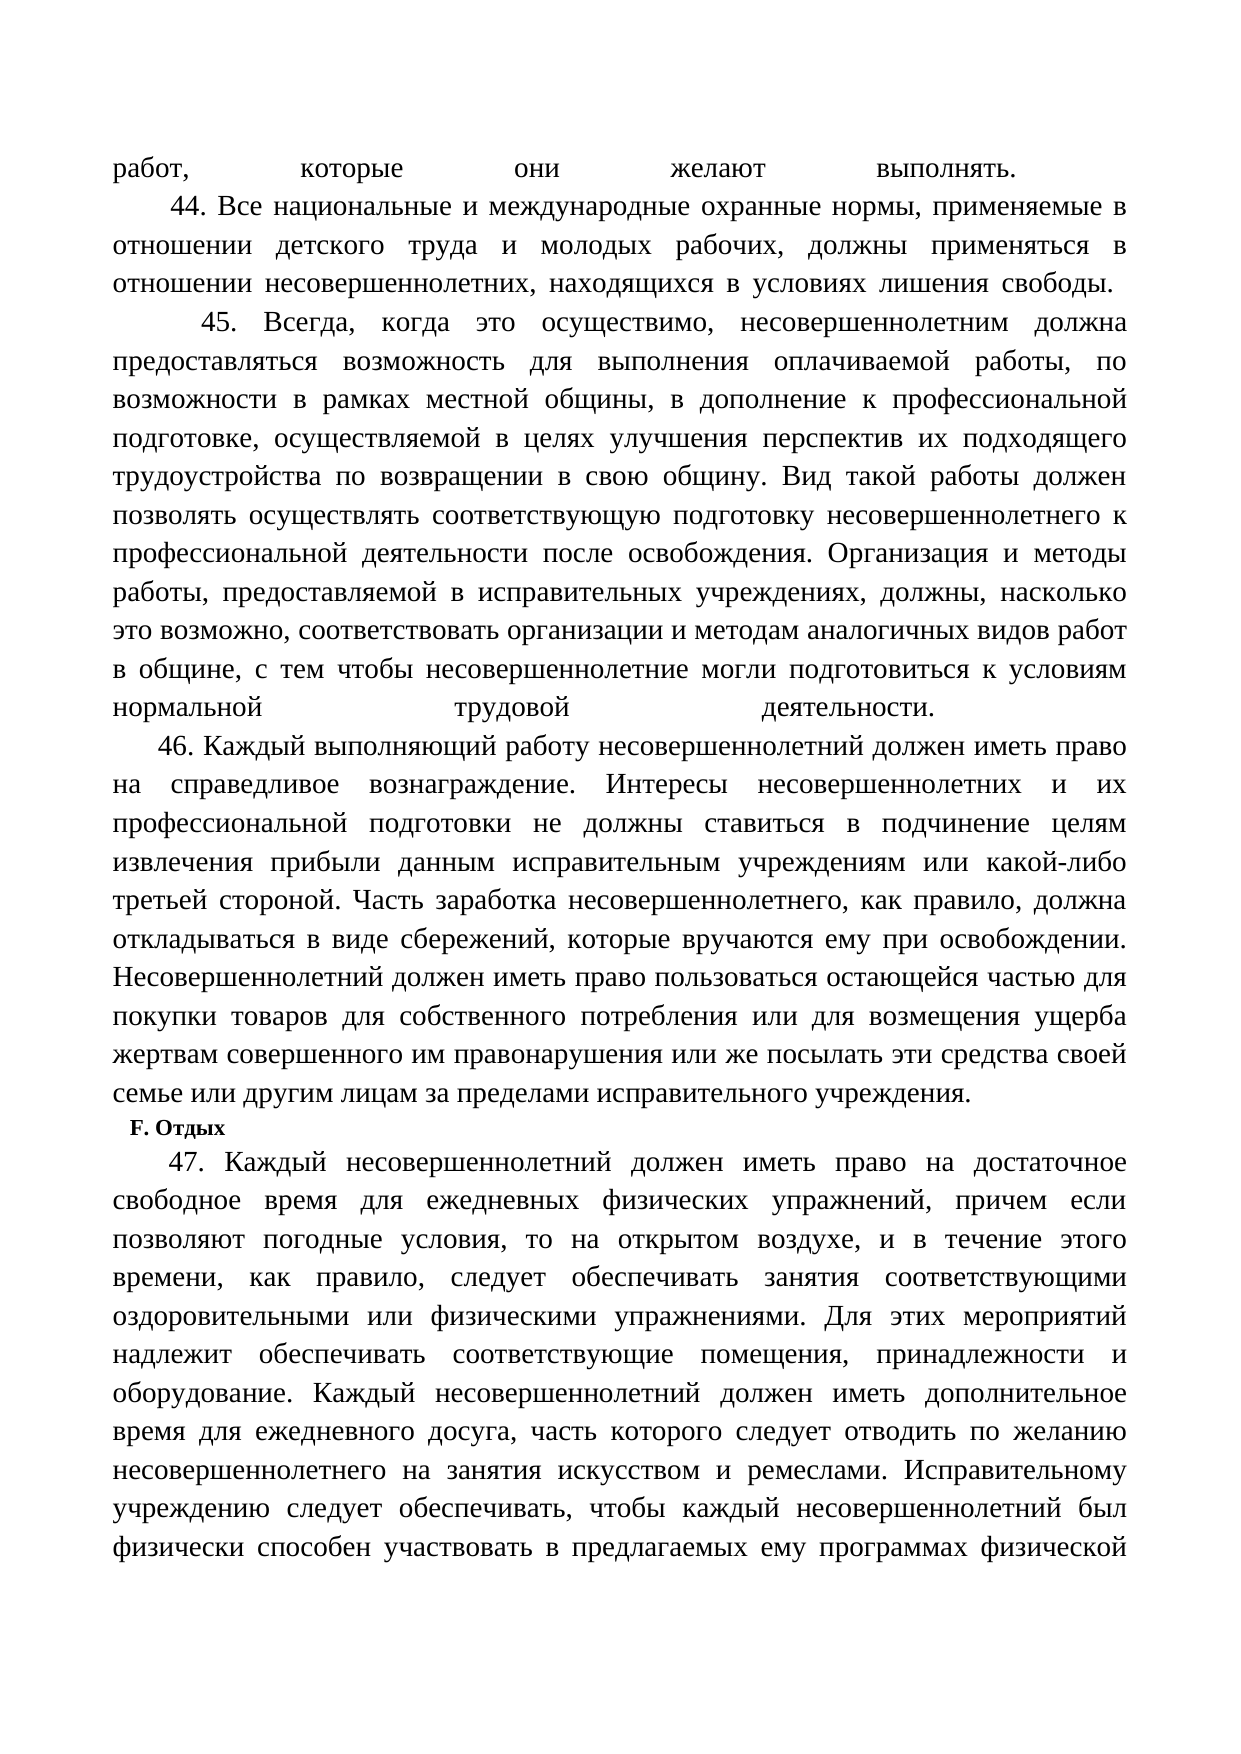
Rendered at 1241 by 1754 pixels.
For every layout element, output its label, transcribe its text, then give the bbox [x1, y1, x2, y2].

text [112, 1144, 1128, 1563]
text F. Отдых [112, 1113, 1128, 1140]
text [112, 150, 1128, 1108]
